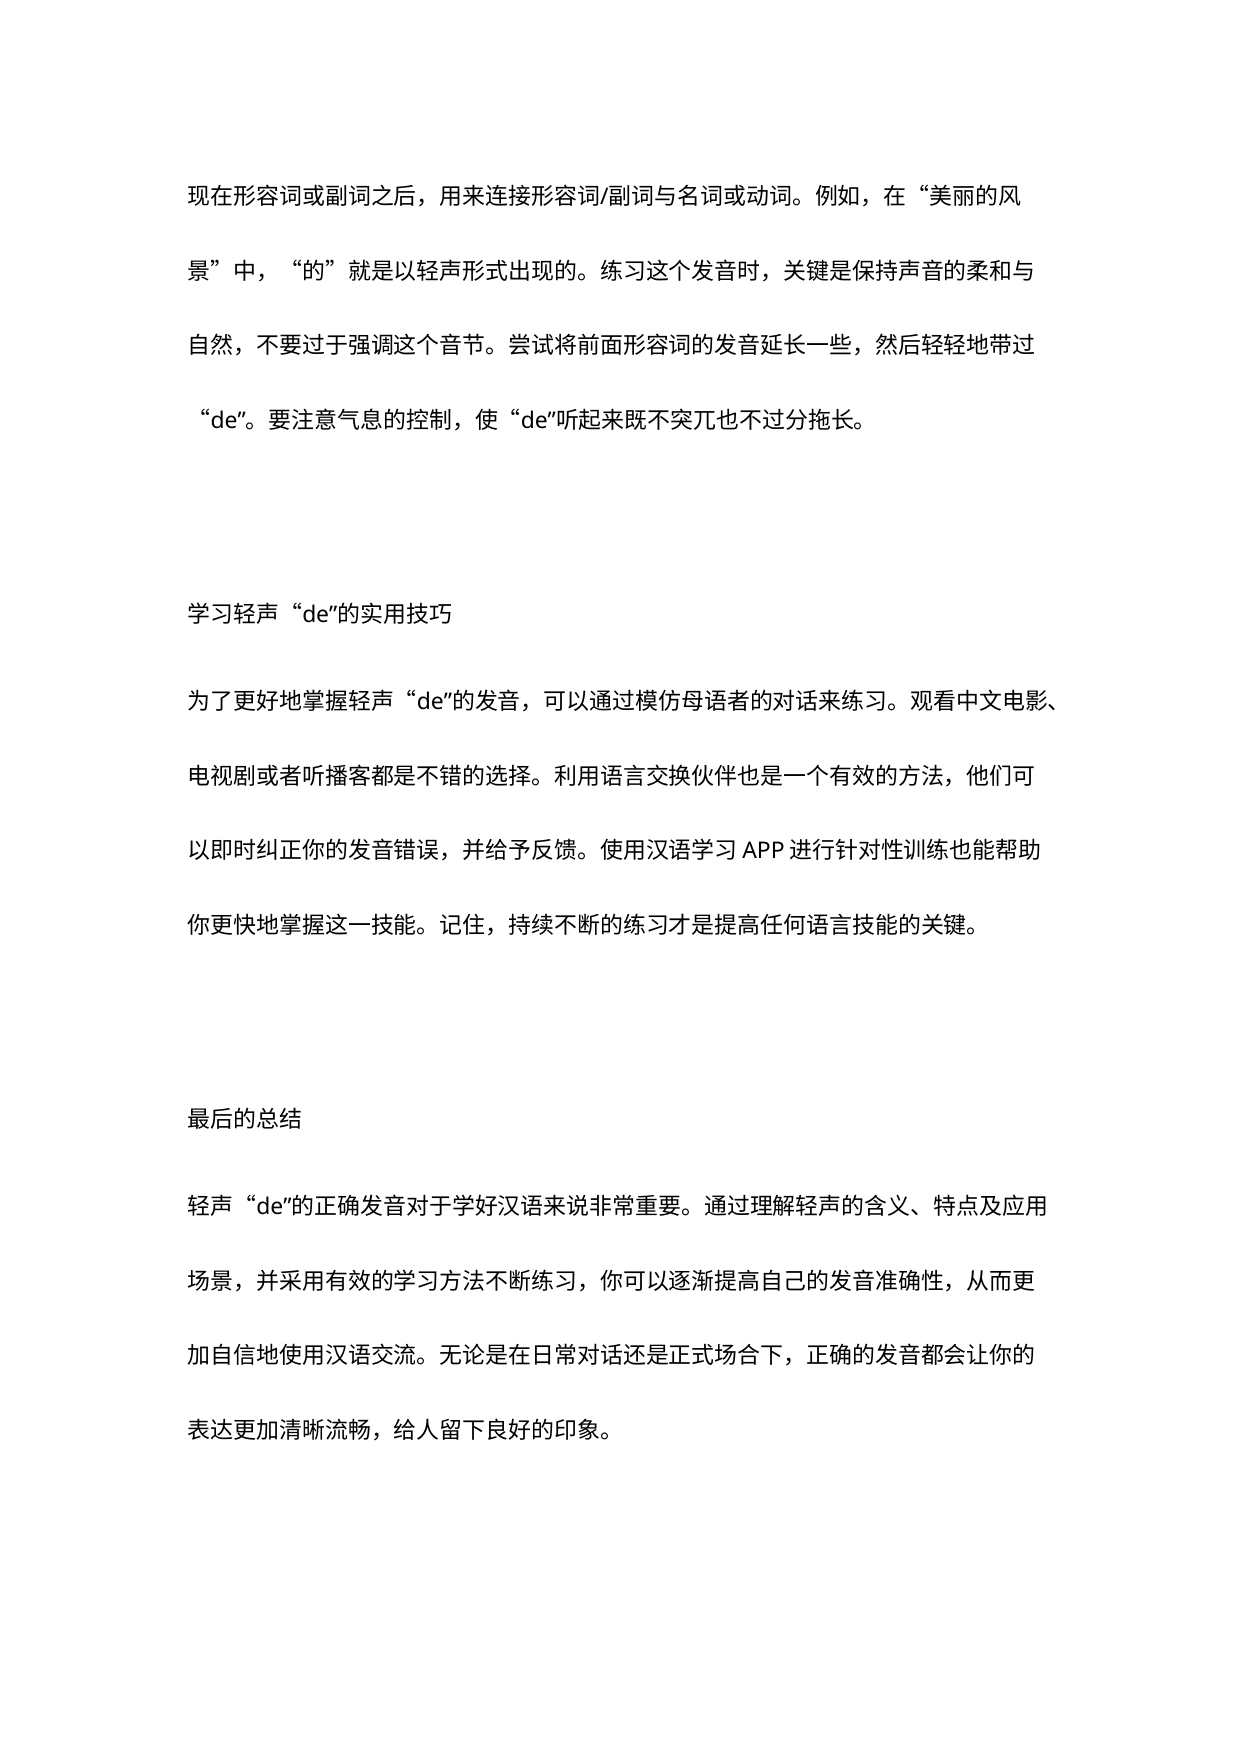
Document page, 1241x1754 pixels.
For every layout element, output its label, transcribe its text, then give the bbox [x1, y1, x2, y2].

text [187, 162, 1053, 451]
text 为了更好地掌握轻声“de”的发音，可以通过模仿母语者的对话来练习。观看中文电影、电视剧或者听播客都是不错的选择。利用语言交换伙伴也是一个有效的方法，他们可以即时纠正你的发音错误，并给予反馈。使用汉语学习APP进行针对性训练也能帮助你更快地掌握这一技能。记住，持续不断的练习才是提高任何语言技能的关键。 [187, 667, 1053, 956]
text 轻声“de”的正确发音对于学好汉语来说非常重要。通过理解轻声的含义、特点及应用场景，并采用有效的学习方法不断练习，你可以逐渐提高自己的发音准确性，从而更加自信地使用汉语交流。无论是在日常对话还是正式场合下，正确的发音都会让你的表达更加清晰流畅，给人留下良好的印象。 [187, 1172, 1053, 1461]
text 最后的总结 [187, 1085, 1053, 1150]
text 学习轻声“de”的实用技巧 [187, 580, 1053, 645]
